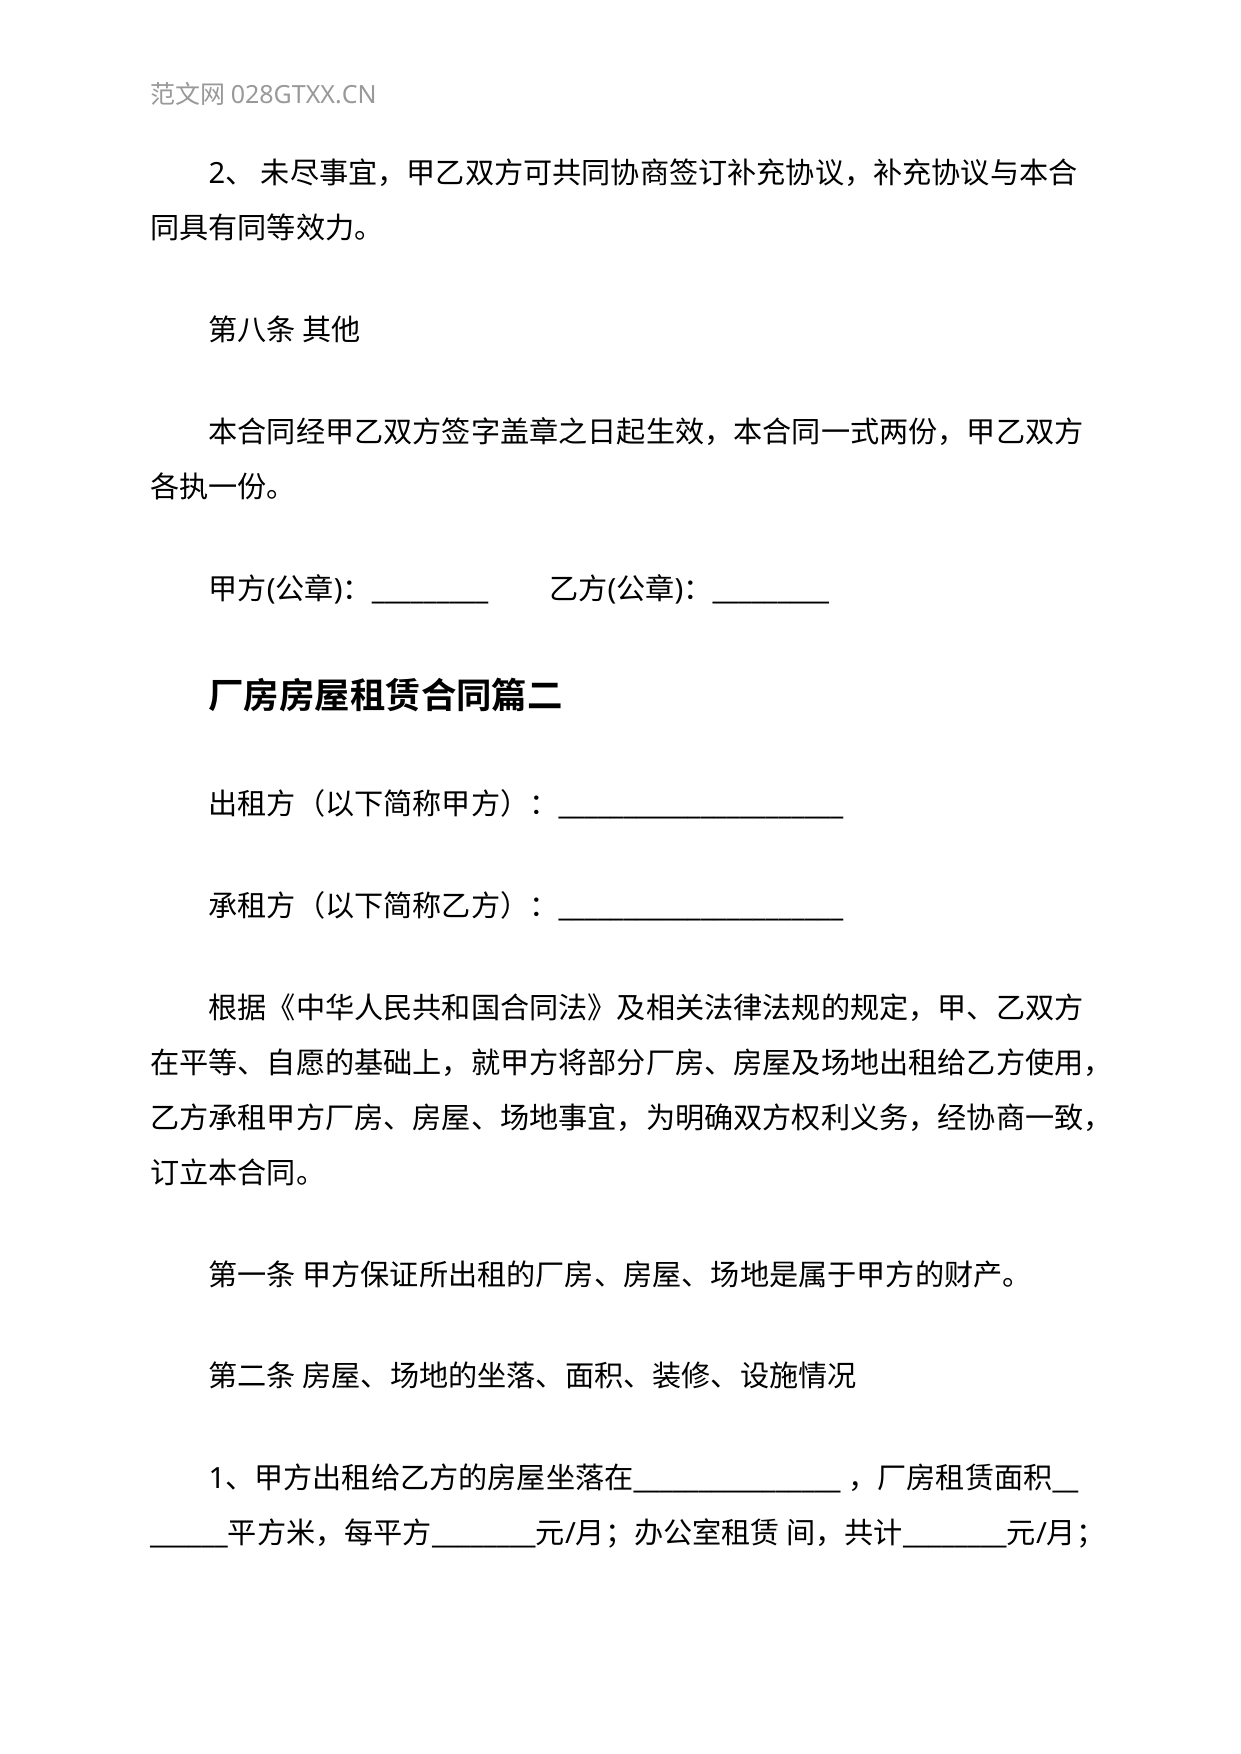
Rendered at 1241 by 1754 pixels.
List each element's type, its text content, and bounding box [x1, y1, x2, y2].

text 承租方（以下简称乙方）：______________________ [150, 883, 1090, 925]
text 第八条 其他 [150, 307, 1090, 349]
text 甲方(公章)：_________ 乙方(公章)：_________ [150, 565, 1090, 608]
text 2、 未尽事宜，甲乙双方可共同协商签订补充协议，补充协议与本合同具有同等效力。 [150, 150, 1090, 247]
text 本合同经甲乙双方签字盖章之日起生效，本合同一式两份，甲乙双方各执一份。 [150, 408, 1090, 506]
text 出租方（以下简称甲方）：______________________ [150, 781, 1090, 823]
text 根据《中华人民共和国合同法》及相关法律法规的规定，甲、乙双方在平等、自愿的基础上，就甲方将部分厂房、房屋及场地出租给乙方使用，乙方承租甲方厂房、房屋、场地事宜，为明确双方权利义务，经协商一致，订立本合同。 [150, 984, 1090, 1192]
text 厂房房屋租赁合同篇二 [150, 667, 1090, 718]
text 第二条 房屋、场地的坐落、面积、装修、设施情况 [150, 1353, 1090, 1395]
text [150, 1454, 1090, 1552]
text 第一条 甲方保证所出租的厂房、房屋、场地是属于甲方的财产。 [150, 1251, 1090, 1293]
